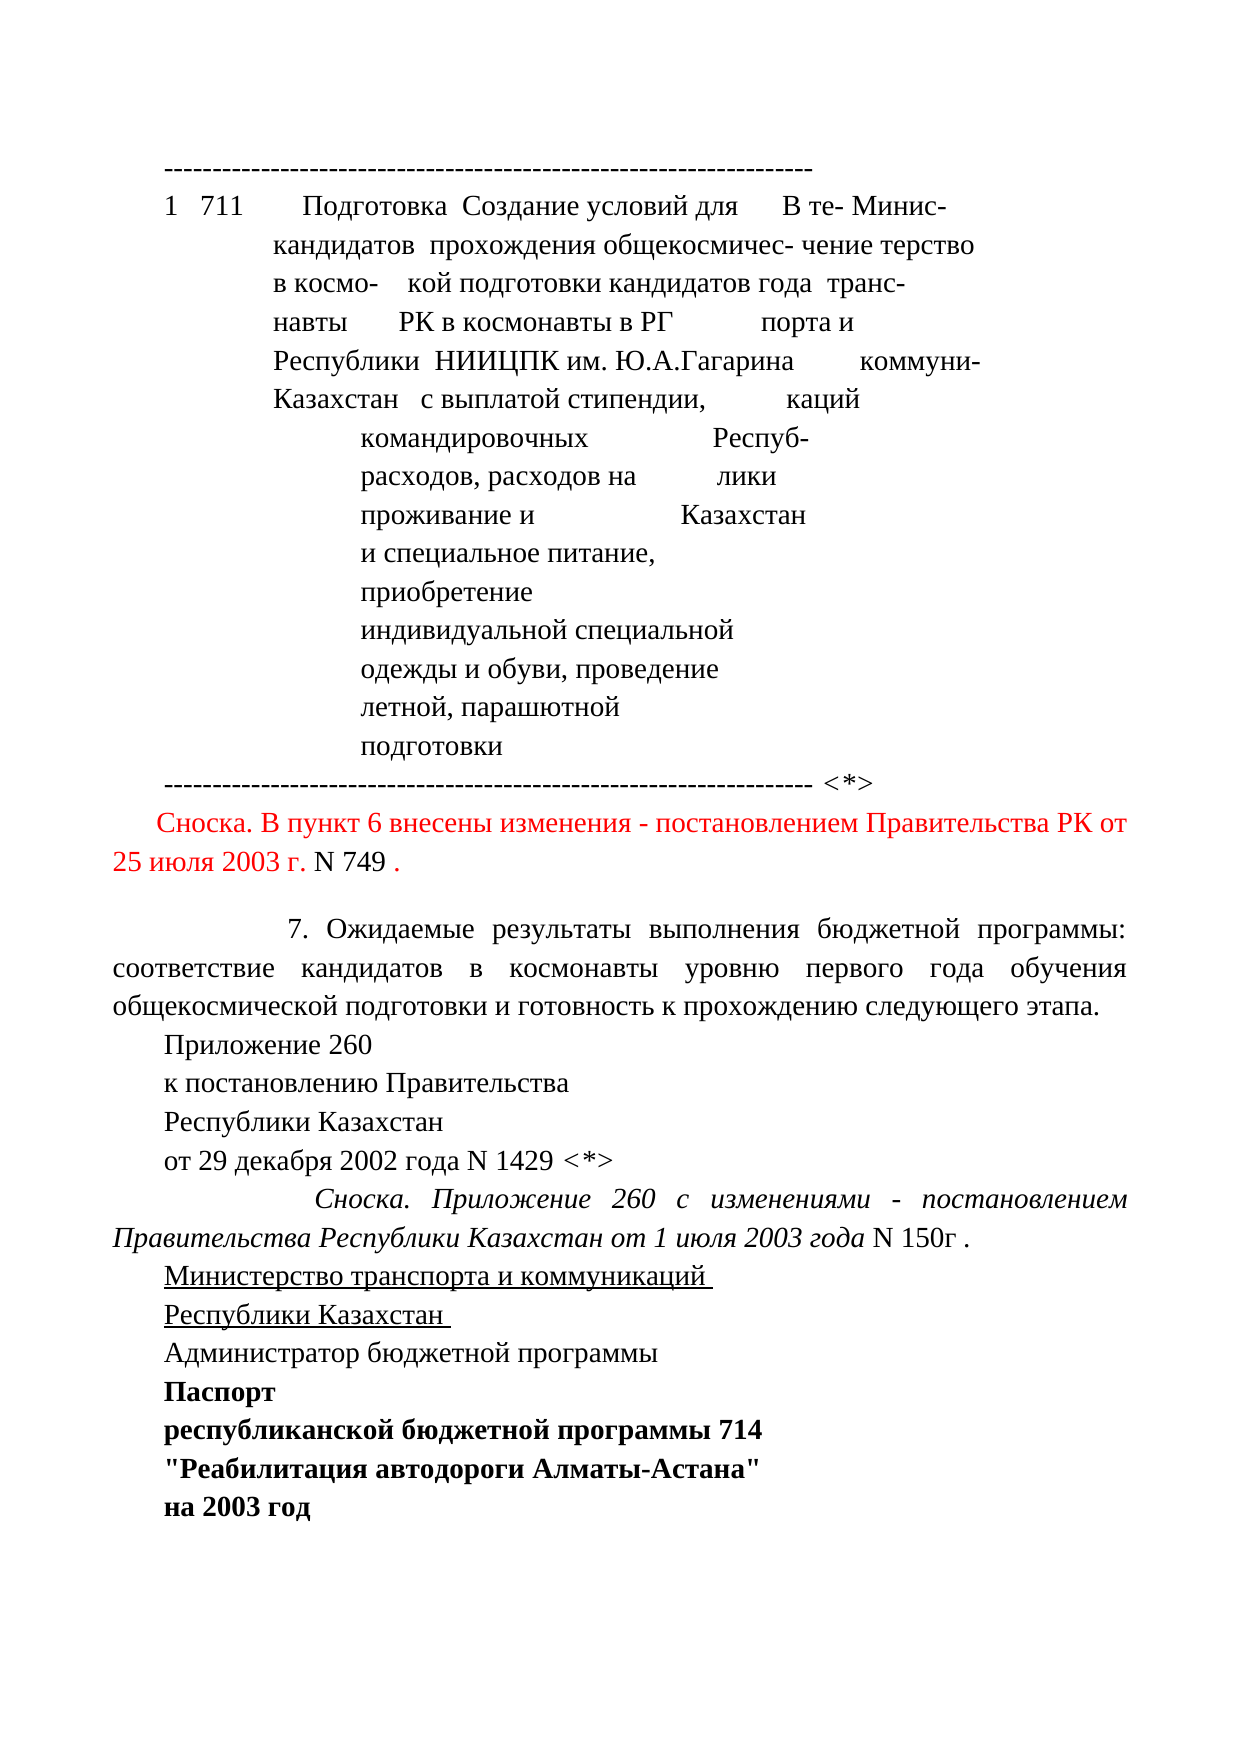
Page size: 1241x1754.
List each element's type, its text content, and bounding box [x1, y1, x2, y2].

text Республики Казахстан [112, 1104, 1128, 1138]
text подготовки [112, 728, 1128, 762]
text республиканской бюджетной программы 714 [112, 1412, 1128, 1446]
text Администратор бюджетной программы [112, 1335, 1128, 1369]
text и специальное питание, [112, 535, 1128, 569]
text Республики Казахстан [112, 1297, 1128, 1330]
text индивидуальной специальной [112, 612, 1128, 646]
text летной, парашютной [112, 689, 1128, 723]
text Приложение 260 [112, 1027, 1128, 1061]
text Паспорт [112, 1374, 1128, 1407]
text Сноска. Приложение 260 с изменениями - постановлением Правительства Республики Казахстан от 1 июля 2003 года N 150г . [112, 1181, 1128, 1253]
text одежды и обуви, проведение [112, 651, 1128, 684]
text Сноска. В пункт 6 внесены изменения - постановлением Правительства РК от 25 июля 2003 г. N 749 . [112, 805, 1128, 907]
text Министерство транспорта и коммуникаций [112, 1258, 1128, 1292]
text в космо- кой подготовки кандидатов года транс- [112, 266, 1128, 299]
text кандидатов прохождения общекосмичес- чение терство [112, 227, 1128, 261]
text к постановлению Правительства [112, 1066, 1128, 1099]
text "Реабилитация автодороги Алматы-Астана" [112, 1451, 1128, 1484]
text от 29 декабря 2002 года N 1429 <*> [112, 1143, 1128, 1176]
text проживание и Казахстан [112, 497, 1128, 530]
text 7. Ожидаемые результаты выполнения бюджетной программы: соответствие кандидатов в космонавты уровню первого года обучения общекосмической подготовки и готовность к прохождению следующего этапа. [112, 911, 1128, 1022]
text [112, 150, 1128, 183]
text навты РК в космонавты в РГ порта и [112, 304, 1128, 338]
text Республики НИИЦПК им. Ю.А.Гагарина коммуни- [112, 343, 1128, 376]
text расходов, расходов на лики [112, 458, 1128, 492]
text ------------------------------------------------------------------- <*> [112, 767, 1128, 800]
text командировочных Респуб- [112, 420, 1128, 453]
text приобретение [112, 574, 1128, 607]
text 1 711 Подготовка Создание условий для В те- Минис- [112, 188, 1128, 222]
text Казахстан с выплатой стипендии, каций [112, 381, 1128, 415]
text на 2003 год [112, 1489, 1128, 1523]
